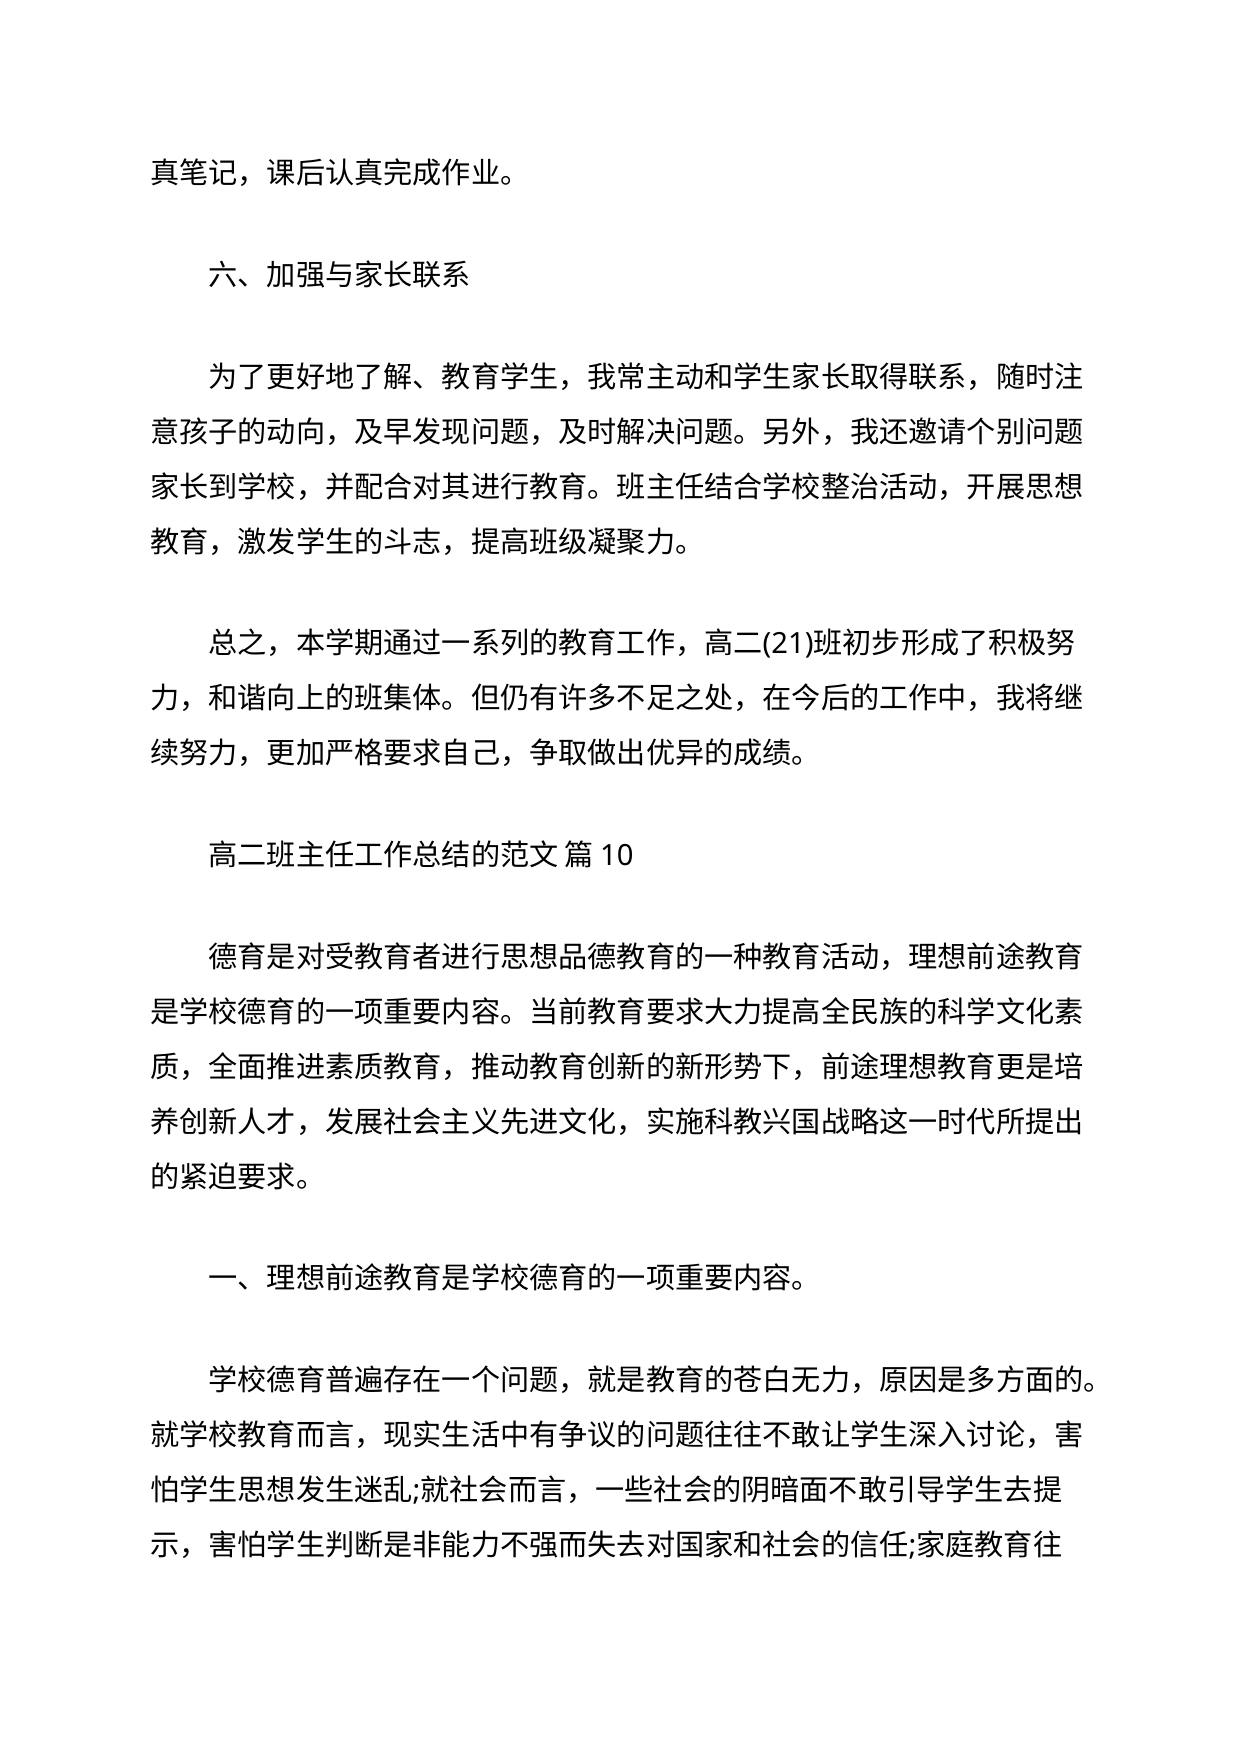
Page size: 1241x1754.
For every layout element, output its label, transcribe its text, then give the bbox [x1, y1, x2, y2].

text 德育是对受教育者进行思想品德教育的一种教育活动，理想前途教育是学校德育的一项重要内容。当前教育要求大力提高全民族的科学文化素质，全面推进素质教育，推动教育创新的新形势下，前途理想教育更是培养创新人才，发展社会主义先进文化，实施科教兴国战略这一时代所提出的紧迫要求。 [150, 934, 1090, 1196]
text 六、加强与家长联系 [150, 252, 1090, 294]
text 为了更好地了解、教育学生，我常主动和学生家长取得联系，随时注意孩子的动向，及早发现问题，及时解决问题。另外，我还邀请个别问题家长到学校，并配合对其进行教育。班主任结合学校整治活动，开展思想教育，激发学生的斗志，提高班级凝聚力。 [150, 353, 1090, 561]
text 一、理想前途教育是学校德育的一项重要内容。 [150, 1255, 1090, 1297]
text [150, 1357, 1090, 1564]
text 总之，本学期通过一系列的教育工作，高二(21)班初步形成了积极努力，和谐向上的班集体。但仍有许多不足之处，在今后的工作中，我将继续努力，更加严格要求自己，争取做出优异的成绩。 [150, 620, 1090, 772]
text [150, 150, 1090, 192]
text 高二班主任工作总结的范文 篇10 [150, 832, 1090, 874]
